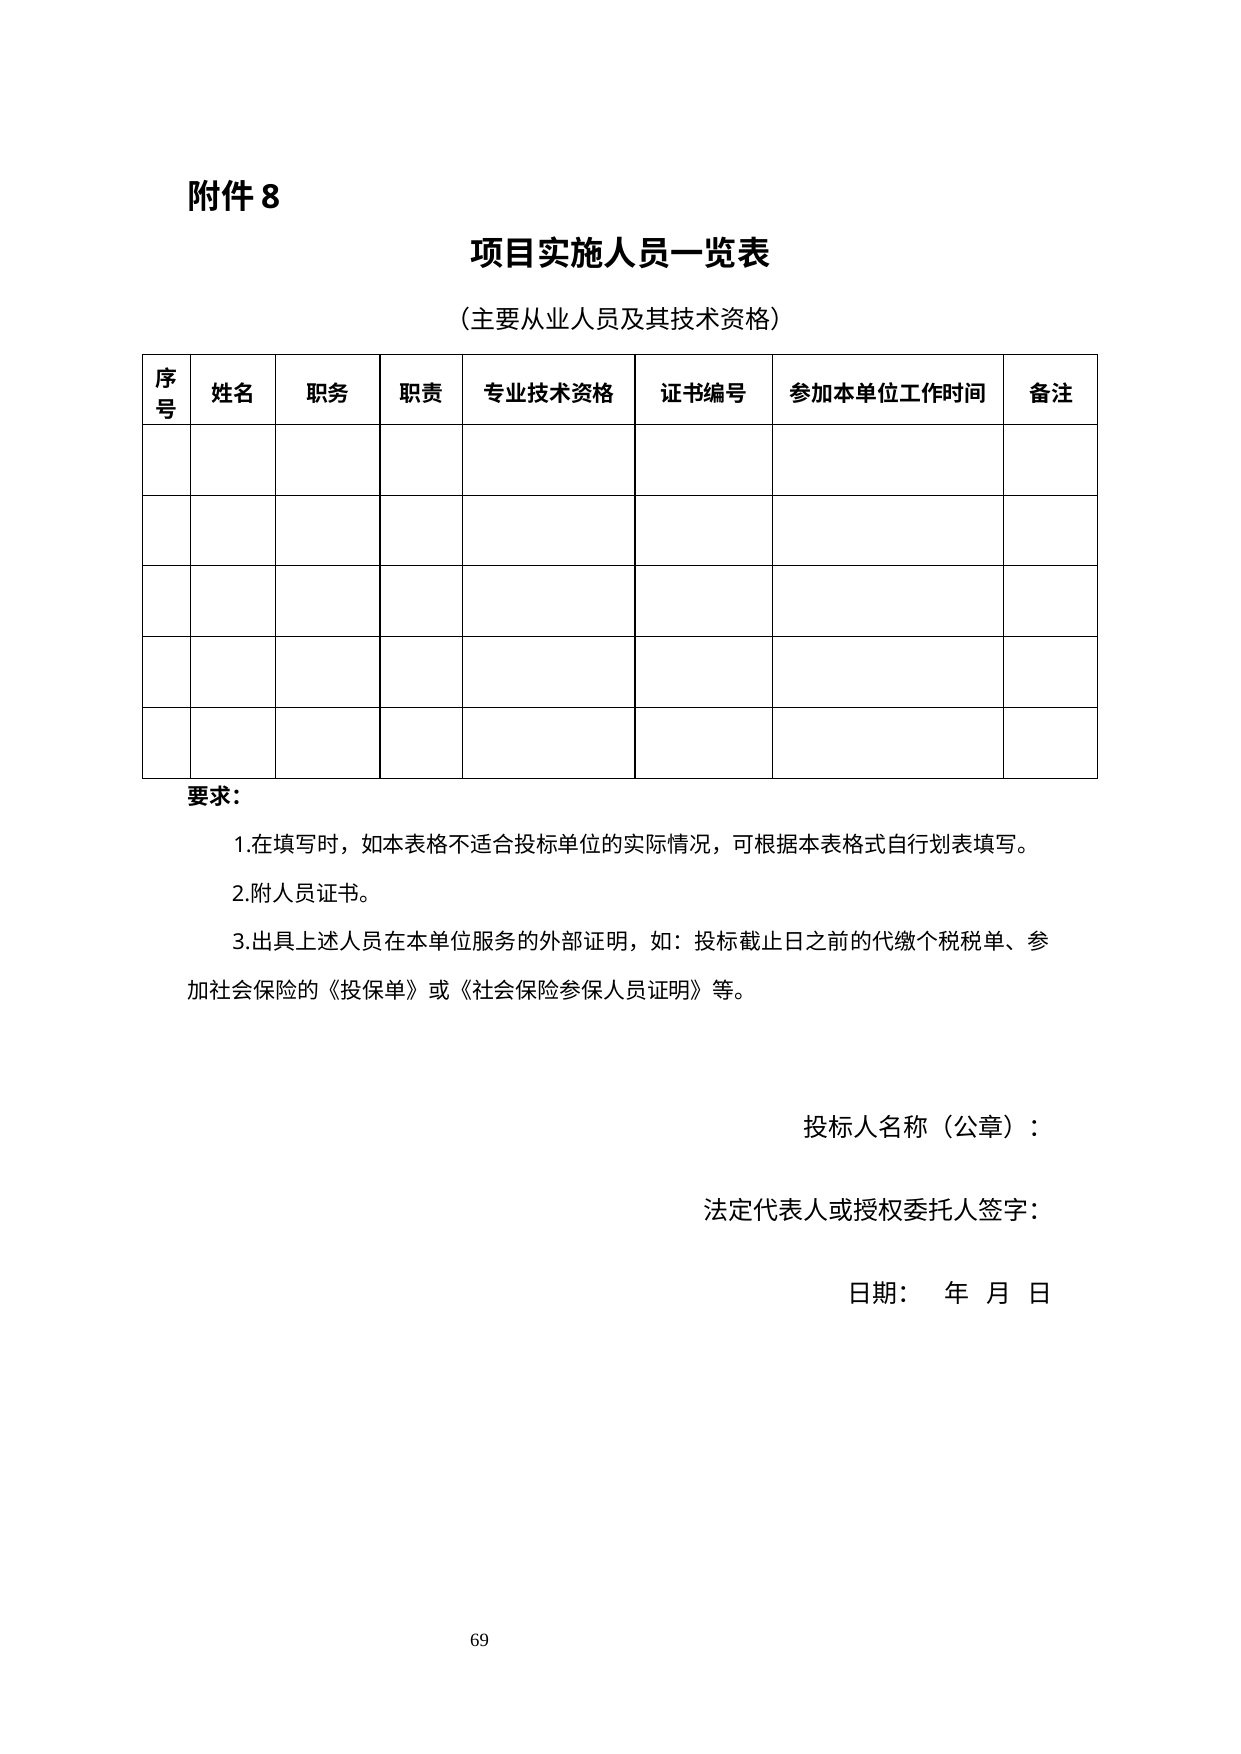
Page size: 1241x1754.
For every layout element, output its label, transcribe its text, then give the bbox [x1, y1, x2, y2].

table_header 专业技术资格 [463, 355, 634, 424]
table_cell [463, 637, 634, 707]
table_cell [463, 566, 634, 636]
text 法定代表人或授权委托人签字： [187, 1176, 1053, 1241]
table_cell [276, 425, 379, 495]
table_cell [191, 425, 275, 495]
text 项目实施人员一览表 [187, 227, 1053, 275]
text 2.附人员证书。 [232, 875, 1053, 908]
table_cell [773, 425, 1003, 495]
table_cell [773, 637, 1003, 707]
table_cell [463, 425, 634, 495]
text 1.在填写时，如本表格不适合投标单位的实际情况，可根据本表格式自行划表填写。 [233, 827, 1053, 859]
text （主要从业人员及其技术资格） [187, 299, 1053, 336]
table_cell [381, 566, 462, 636]
table_header 职务 [276, 355, 379, 424]
table_cell [636, 425, 772, 495]
table_cell [143, 708, 190, 778]
table_cell [636, 637, 772, 707]
text 3.出具上述人员在本单位服务的外部证明，如：投标截止日之前的代缴个税税单、参加社会保险的《投保单》或《社会保险参保人员证明》等。 [187, 924, 1053, 1005]
table_cell [276, 496, 379, 565]
table_cell [143, 566, 190, 636]
text 附件8 [187, 162, 1053, 227]
table_header 姓名 [191, 355, 275, 424]
table_cell [1004, 566, 1097, 636]
table_cell [191, 637, 275, 707]
text 日期： 年 月 日 [187, 1259, 1053, 1324]
table_cell [143, 425, 190, 495]
table_cell [773, 566, 1003, 636]
table_header 职责 [381, 355, 462, 424]
table_cell [143, 637, 190, 707]
table_cell [636, 496, 772, 565]
table_cell [191, 566, 275, 636]
text 要求： [187, 779, 1053, 811]
table_cell [191, 708, 275, 778]
table_cell [463, 708, 634, 778]
table_cell [191, 496, 275, 565]
table_cell [276, 566, 379, 636]
table_cell [143, 496, 190, 565]
table_cell [463, 496, 634, 565]
table_cell [1004, 708, 1097, 778]
table_cell [381, 708, 462, 778]
table_cell [276, 637, 379, 707]
table_cell [381, 496, 462, 565]
table_cell [773, 496, 1003, 565]
table_cell [636, 566, 772, 636]
table_cell [276, 708, 379, 778]
table_header 序号 [143, 355, 190, 424]
table_cell [1004, 425, 1097, 495]
table_header 证书编号 [636, 355, 772, 424]
table_cell [381, 425, 462, 495]
table_cell [381, 637, 462, 707]
table_cell [1004, 637, 1097, 707]
table_cell [773, 708, 1003, 778]
table_cell [1004, 496, 1097, 565]
table_header 参加本单位工作时间 [773, 355, 1003, 424]
table_cell [636, 708, 772, 778]
table_header 备注 [1004, 355, 1097, 424]
text 投标人名称（公章）： [187, 1093, 1053, 1158]
